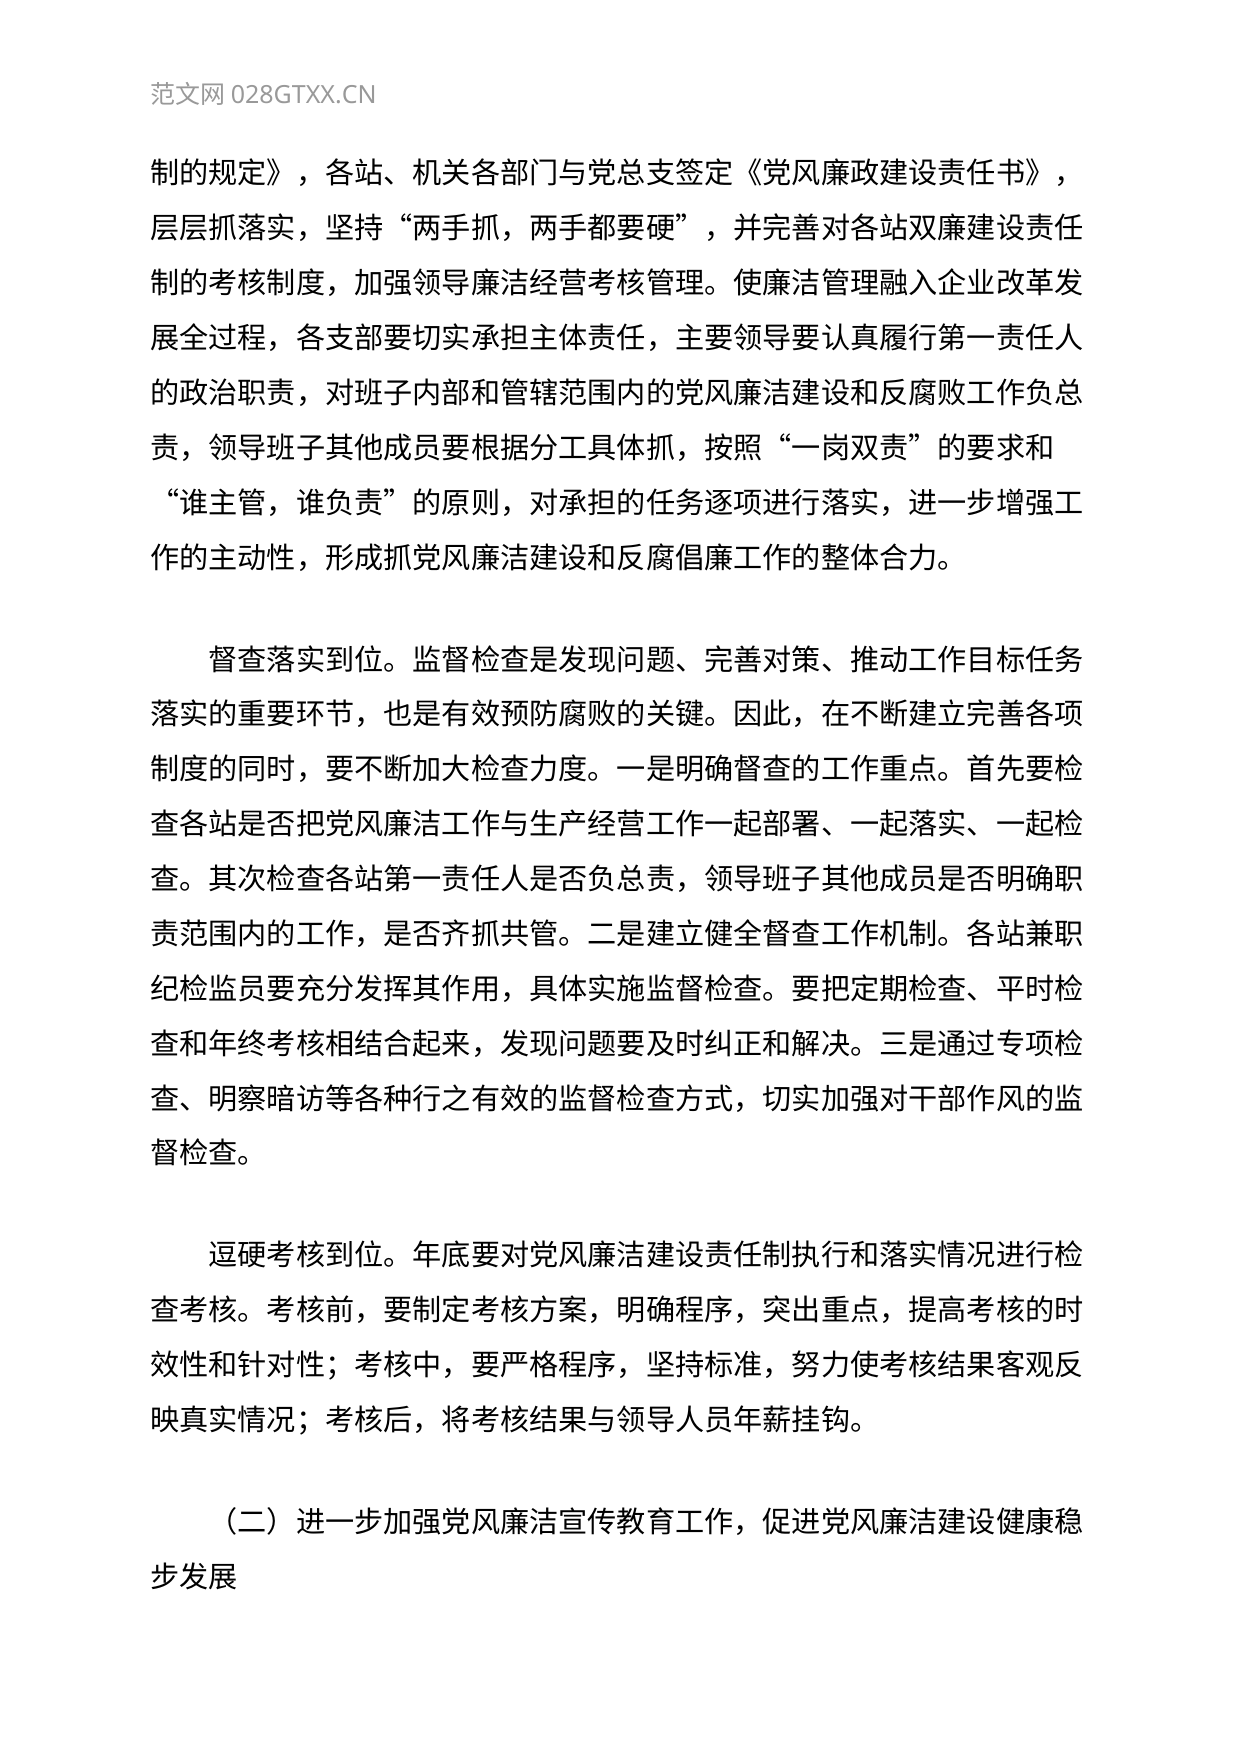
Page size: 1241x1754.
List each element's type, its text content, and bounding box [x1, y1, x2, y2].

text （二）进一步加强党风廉洁宣传教育工作，促进党风廉洁建设健康稳步发展 [150, 1498, 1090, 1596]
text 逗硬考核到位。年底要对党风廉洁建设责任制执行和落实情况进行检查考核。考核前，要制定考核方案，明确程序，突出重点，提高考核的时效性和针对性；考核中，要严格程序，坚持标准，努力使考核结果客观反映真实情况；考核后，将考核结果与领导人员年薪挂钩。 [150, 1232, 1090, 1439]
text 督查落实到位。监督检查是发现问题、完善对策、推动工作目标任务落实的重要环节，也是有效预防腐败的关键。因此，在不断建立完善各项制度的同时，要不断加大检查力度。一是明确督查的工作重点。首先要检查各站是否把党风廉洁工作与生产经营工作一起部署、一起落实、一起检查。其次检查各站第一责任人是否负总责，领导班子其他成员是否明确职责范围内的工作，是否齐抓共管。二是建立健全督查工作机制。各站兼职纪检监员要充分发挥其作用，具体实施监督检查。要把定期检查、平时检查和年终考核相结合起来，发现问题要及时纠正和解决。三是通过专项检查、明察暗访等各种行之有效的监督检查方式，切实加强对干部作风的监督检查。 [150, 636, 1090, 1172]
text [150, 150, 1090, 577]
